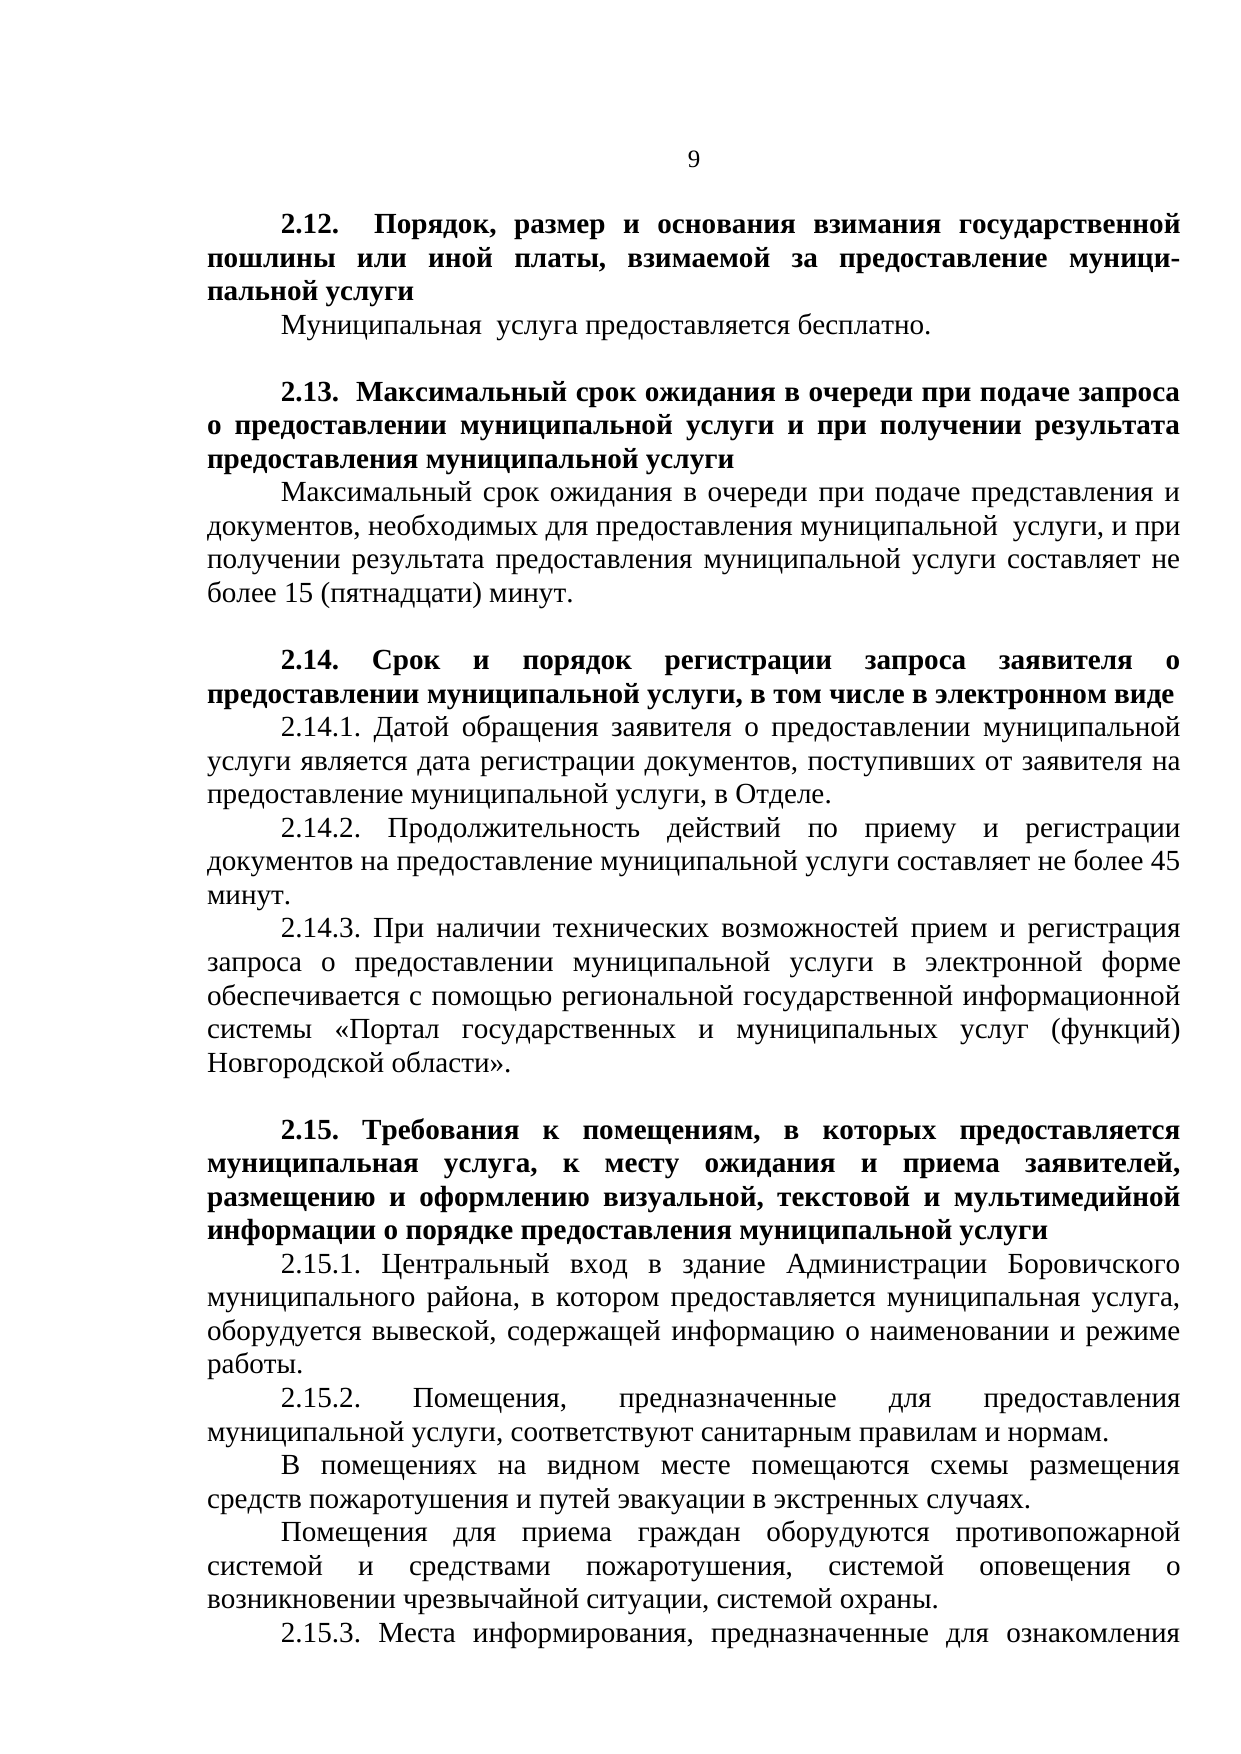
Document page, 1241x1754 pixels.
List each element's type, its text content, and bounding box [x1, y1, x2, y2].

text В помещениях на видном месте помещаются схемы размещения средств пожаротушения и путей эвакуации в экстренных случаях. [207, 1447, 1181, 1514]
text 2.15.2. Помещения, предназначенные для предоставления муниципальной услуги, соответствуют санитарным правилам и нормам. [207, 1380, 1181, 1447]
text 2.15. Требования к помещениям, в которых предоставляется муниципальная услуга, к месту ожидания и приема заявителей, размещению и оформлению визуальной, текстовой и мультимедийной информации о порядке предоставления муниципальной услуги [207, 1112, 1181, 1246]
text 2.13. Максимальный срок ожидания в очереди при подаче запроса о предоставлении муниципальной услуги и при получении результата предоставления муниципальной услуги [207, 374, 1181, 474]
text 2.15.1. Центральный вход в здание Администрации Боровичского муниципального района, в котором предоставляется муниципальная услуга, оборудуется вывеской, содержащей информацию о наименовании и режиме работы. [207, 1246, 1181, 1380]
text 2.14.3. При наличии технических возможностей прием и регистрация запроса о предоставлении муниципальной услуги в электронной форме обеспечивается с помощью региональной государственной информационной системы «Портал государственных и муниципальных услуг (функций) Новгородской области». [207, 911, 1181, 1078]
text Максимальный срок ожидания в очереди при подаче представления и документов, необходимых для предоставления муниципальной услуги, и при получении результата предоставления муниципальной услуги составляет не более 15 (пятнадцати) минут. [207, 474, 1181, 609]
text 2.14.2. Продолжительность действий по приему и регистрации документов на предоставление муниципальной услуги составляет не более 45 минут. [207, 810, 1181, 911]
text 2.12. Порядок, размер и основания взимания государственной пошлины или иной платы, взимаемой за предоставление муници-пальной услуги [207, 206, 1181, 307]
text Муниципальная услуга предоставляется бесплатно. [207, 307, 1181, 340]
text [207, 1615, 1181, 1648]
text 2.14. Срок и порядок регистрации запроса заявителя о предоставлении муниципальной услуги, в том числе в электронном виде [207, 642, 1181, 709]
text Помещения для приема граждан оборудуются противопожарной системой и средствами пожаротушения, системой оповещения о возникновении чрезвычайной ситуации, системой охраны. [207, 1514, 1181, 1615]
text 9 [207, 144, 1181, 173]
text 2.14.1. Датой обращения заявителя о предоставлении муниципальной услуги является дата регистрации документов, поступивших от заявителя на предоставление муниципальной услуги, в Отделе. [207, 709, 1181, 810]
